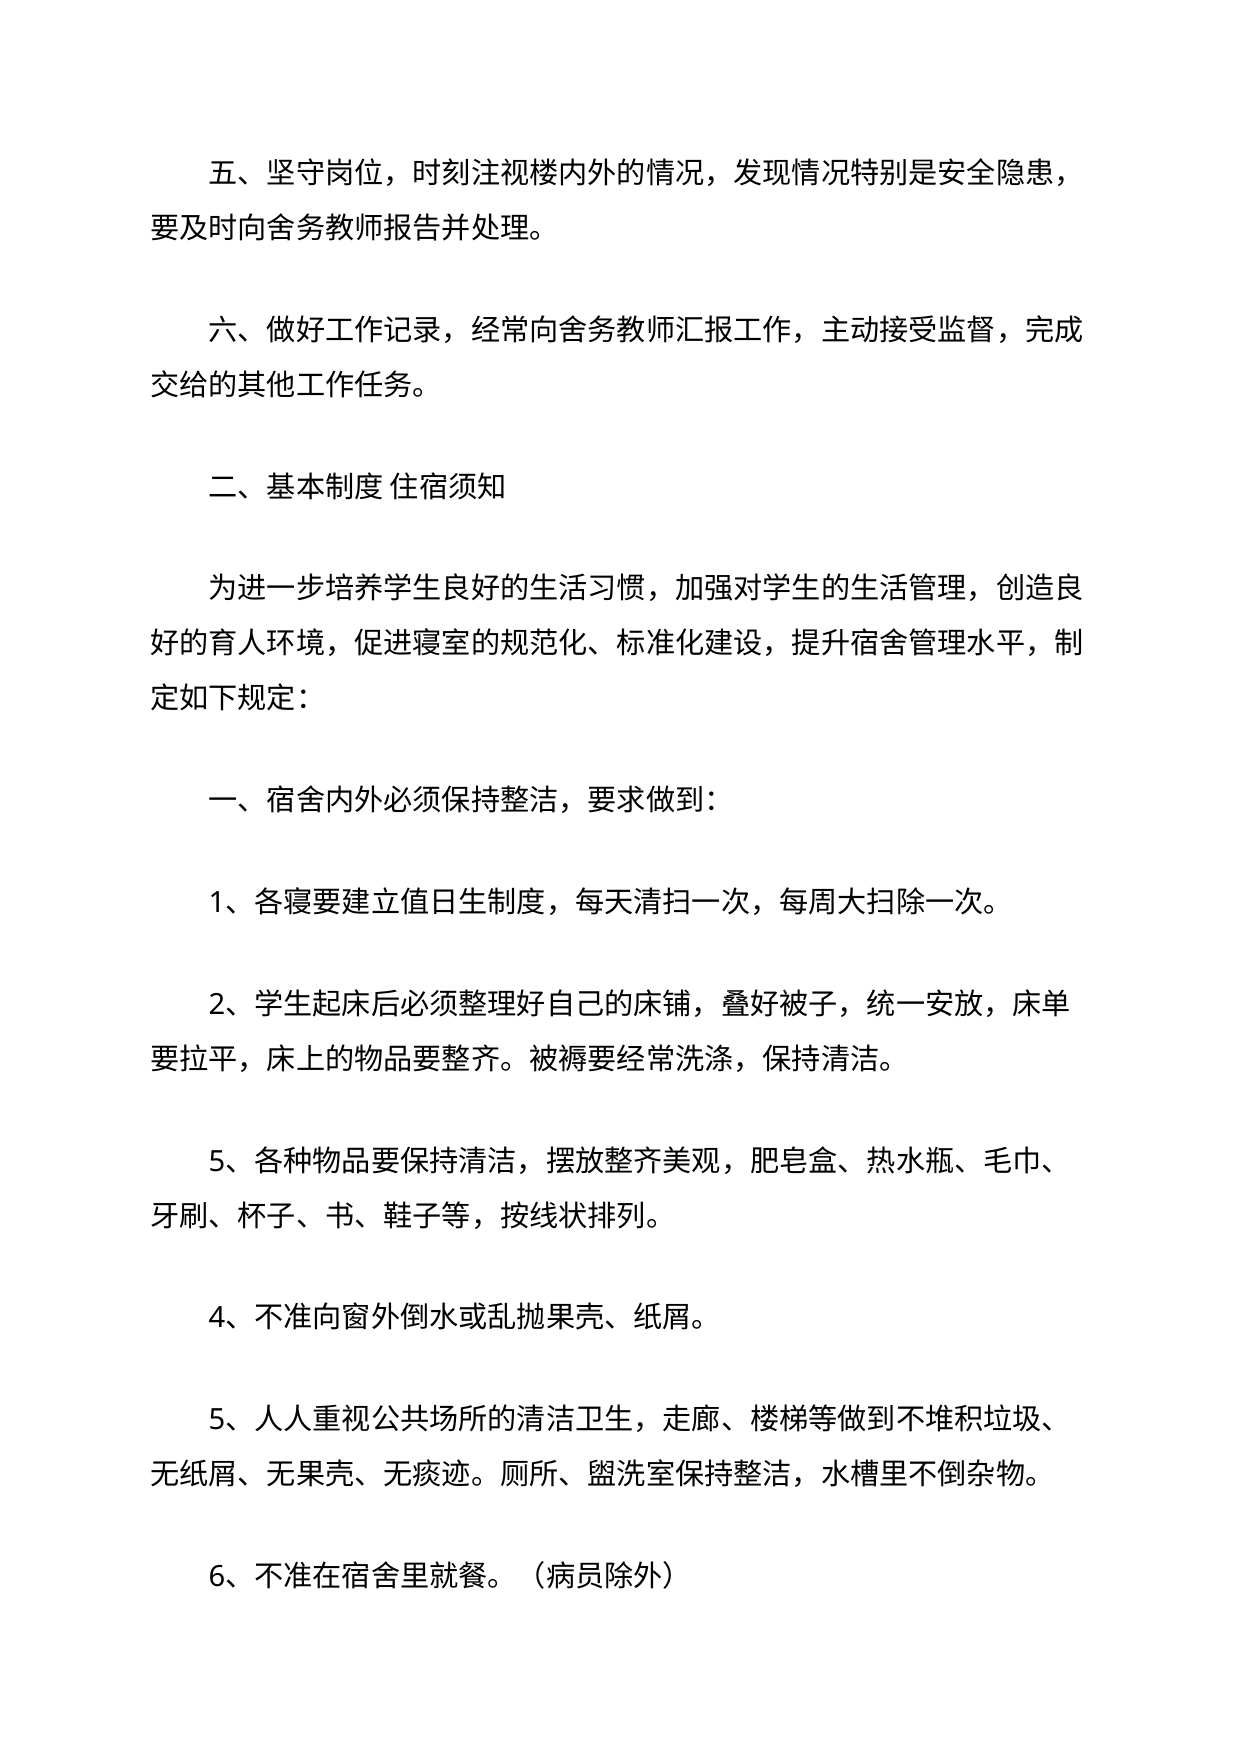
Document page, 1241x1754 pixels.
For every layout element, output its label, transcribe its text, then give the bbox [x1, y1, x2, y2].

text 五、坚守岗位，时刻注视楼内外的情况，发现情况特别是安全隐患，要及时向舍务教师报告并处理。 [150, 150, 1090, 247]
text 二、基本制度 住宿须知 [150, 463, 1090, 506]
text 1、各寝要建立值日生制度，每天清扫一次，每周大扫除一次。 [150, 878, 1090, 921]
text 4、不准向窗外倒水或乱抛果壳、纸屑。 [150, 1294, 1090, 1336]
text 一、宿舍内外必须保持整洁，要求做到： [150, 777, 1090, 819]
text 六、做好工作记录，经常向舍务教师汇报工作，主动接受监督，完成交给的其他工作任务。 [150, 307, 1090, 404]
text 5、人人重视公共场所的清洁卫生，走廊、楼梯等做到不堆积垃圾、无纸屑、无果壳、无痰迹。厕所、盥洗室保持整洁，水槽里不倒杂物。 [150, 1396, 1090, 1493]
text 2、学生起床后必须整理好自己的床铺，叠好被子，统一安放，床单要拉平，床上的物品要整齐。被褥要经常洗涤，保持清洁。 [150, 980, 1090, 1078]
text 5、各种物品要保持清洁，摆放整齐美观，肥皂盒、热水瓶、毛巾、牙刷、杯子、书、鞋子等，按线状排列。 [150, 1137, 1090, 1234]
text 6、不准在宿舍里就餐。（病员除外） [150, 1553, 1090, 1595]
text 为进一步培养学生良好的生活习惯，加强对学生的生活管理，创造良好的育人环境，促进寝室的规范化、标准化建设，提升宿舍管理水平，制定如下规定： [150, 565, 1090, 717]
